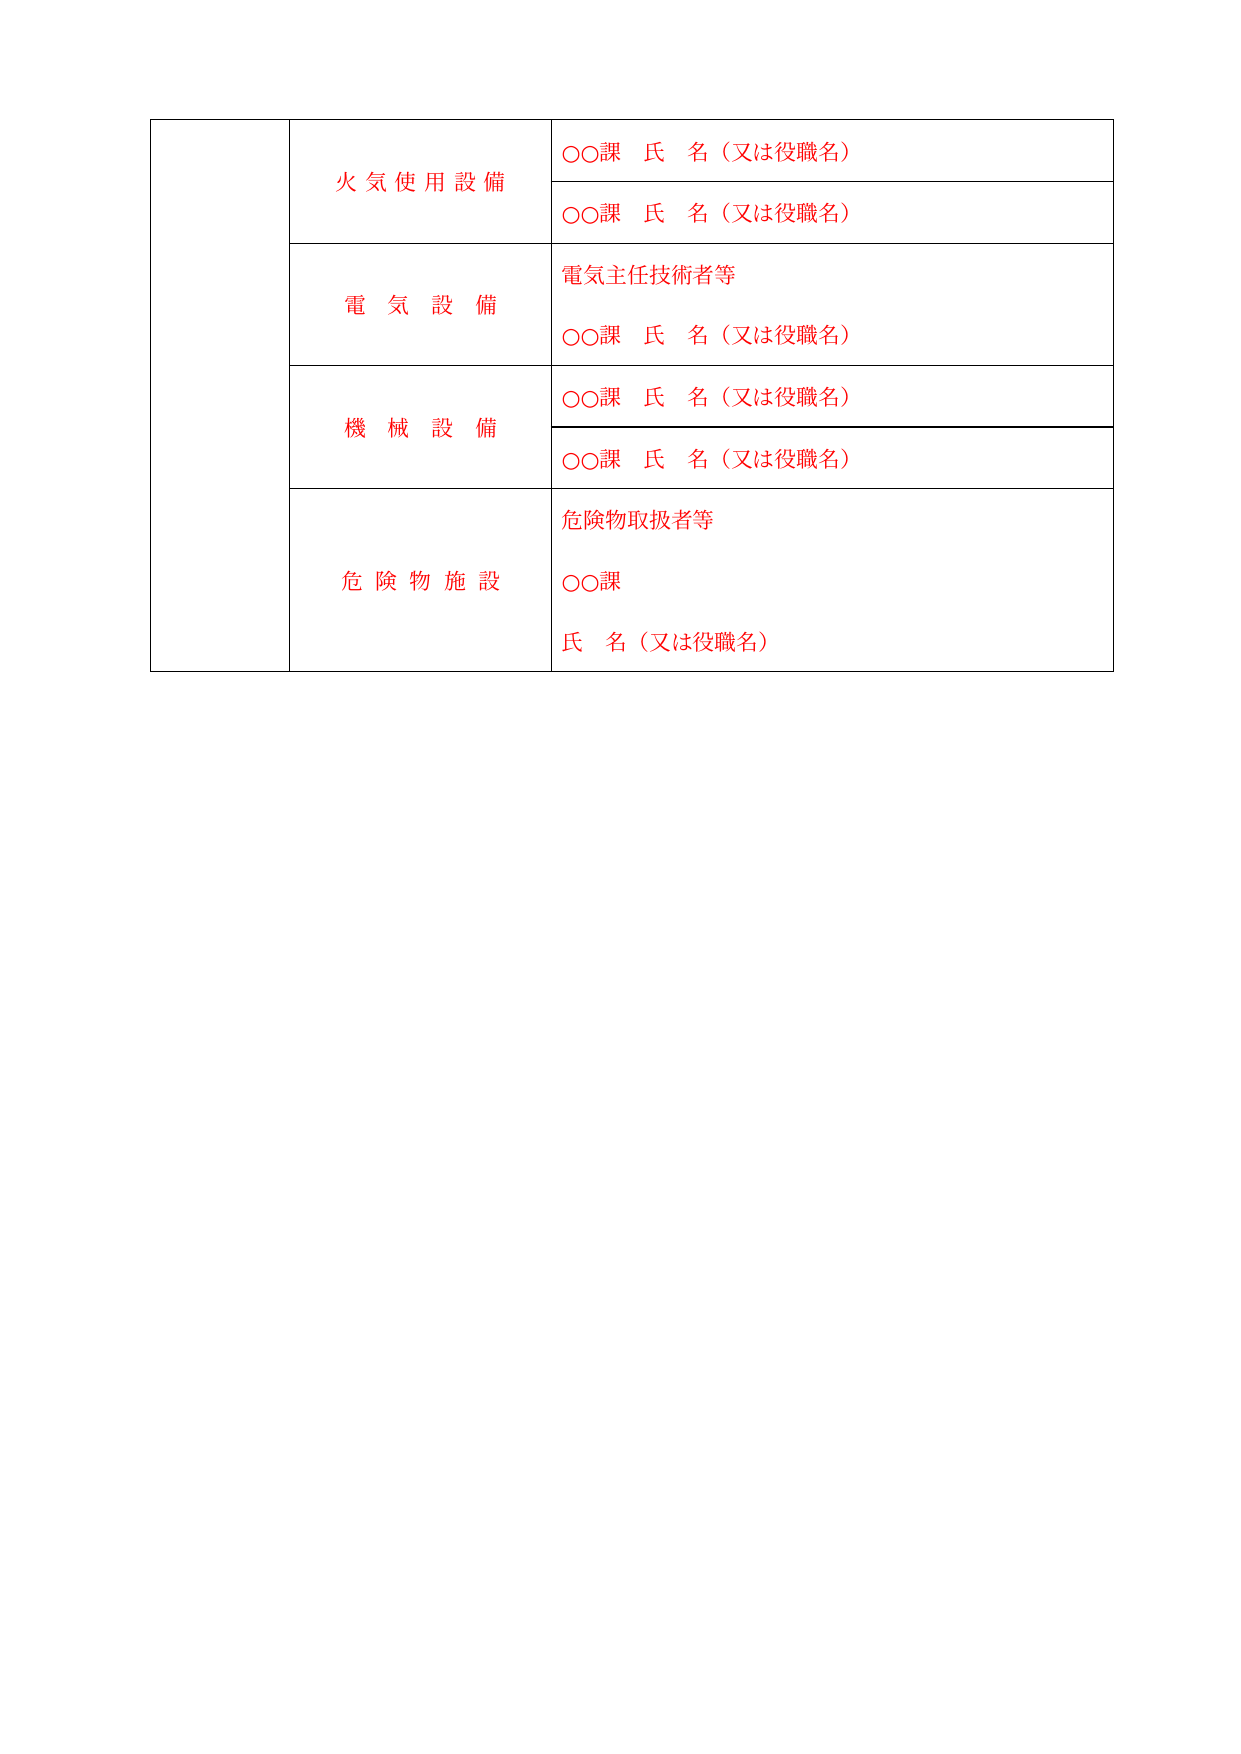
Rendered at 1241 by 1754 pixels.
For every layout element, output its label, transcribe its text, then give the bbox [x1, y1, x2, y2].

table_cell 危険物取扱者等 ○○課 氏 名（又は役職名） [552, 489, 1113, 671]
table_cell 機械設備 [290, 366, 551, 488]
table_cell ○○課 氏 名（又は役職名） [552, 366, 1113, 426]
table_cell 電気設備 [290, 244, 551, 365]
table_cell 危険物施設 [290, 489, 551, 671]
table_cell ○○課 氏 名（又は役職名） [552, 182, 1113, 242]
table_cell 火気使用設備 [290, 120, 551, 242]
table_cell ○○課 氏 名（又は役職名） [552, 428, 1113, 488]
table_cell ○○課 氏 名（又は役職名） [552, 120, 1113, 181]
table_cell 電気主任技術者等 ○○課 氏 名（又は役職名） [552, 244, 1113, 365]
